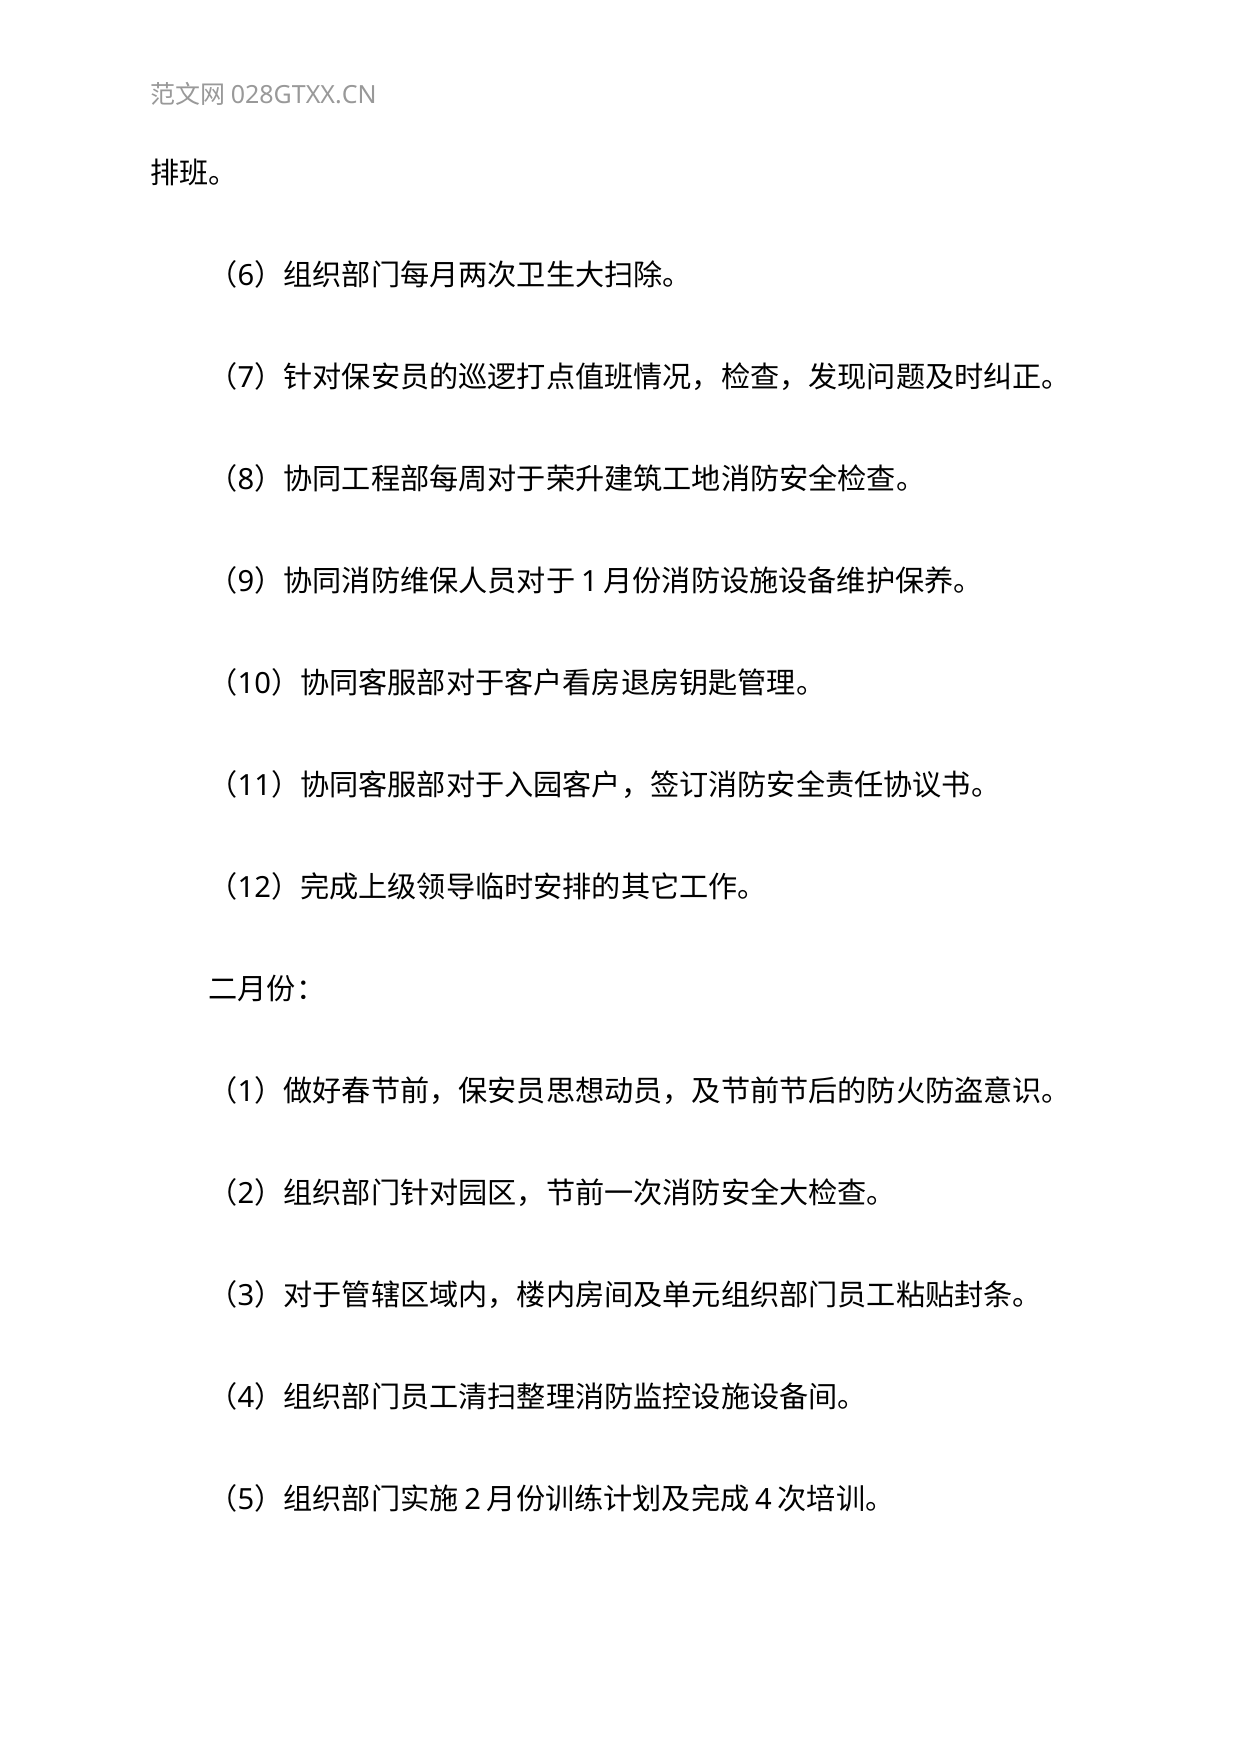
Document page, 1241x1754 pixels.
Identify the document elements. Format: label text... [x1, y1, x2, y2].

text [150, 150, 1090, 192]
text （9）协同消防维保人员对于1月份消防设施设备维护保养。 [150, 558, 1090, 600]
text （11）协同客服部对于入园客户，签订消防安全责任协议书。 [150, 762, 1090, 804]
text （4）组织部门员工清扫整理消防监控设施设备间。 [150, 1373, 1090, 1416]
text （8）协同工程部每周对于荣升建筑工地消防安全检查。 [150, 456, 1090, 498]
text （6）组织部门每月两次卫生大扫除。 [150, 252, 1090, 294]
text （3）对于管辖区域内，楼内房间及单元组织部门员工粘贴封条。 [150, 1271, 1090, 1314]
text 二月份： [150, 966, 1090, 1008]
text （12）完成上级领导临时安排的其它工作。 [150, 864, 1090, 906]
text （1）做好春节前，保安员思想动员，及节前节后的防火防盗意识。 [150, 1067, 1090, 1110]
text （5）组织部门实施2月份训练计划及完成4次培训。 [150, 1475, 1090, 1518]
text （10）协同客服部对于客户看房退房钥匙管理。 [150, 660, 1090, 702]
text （2）组织部门针对园区，节前一次消防安全大检查。 [150, 1169, 1090, 1212]
text （7）针对保安员的巡逻打点值班情况，检查，发现问题及时纠正。 [150, 354, 1090, 396]
